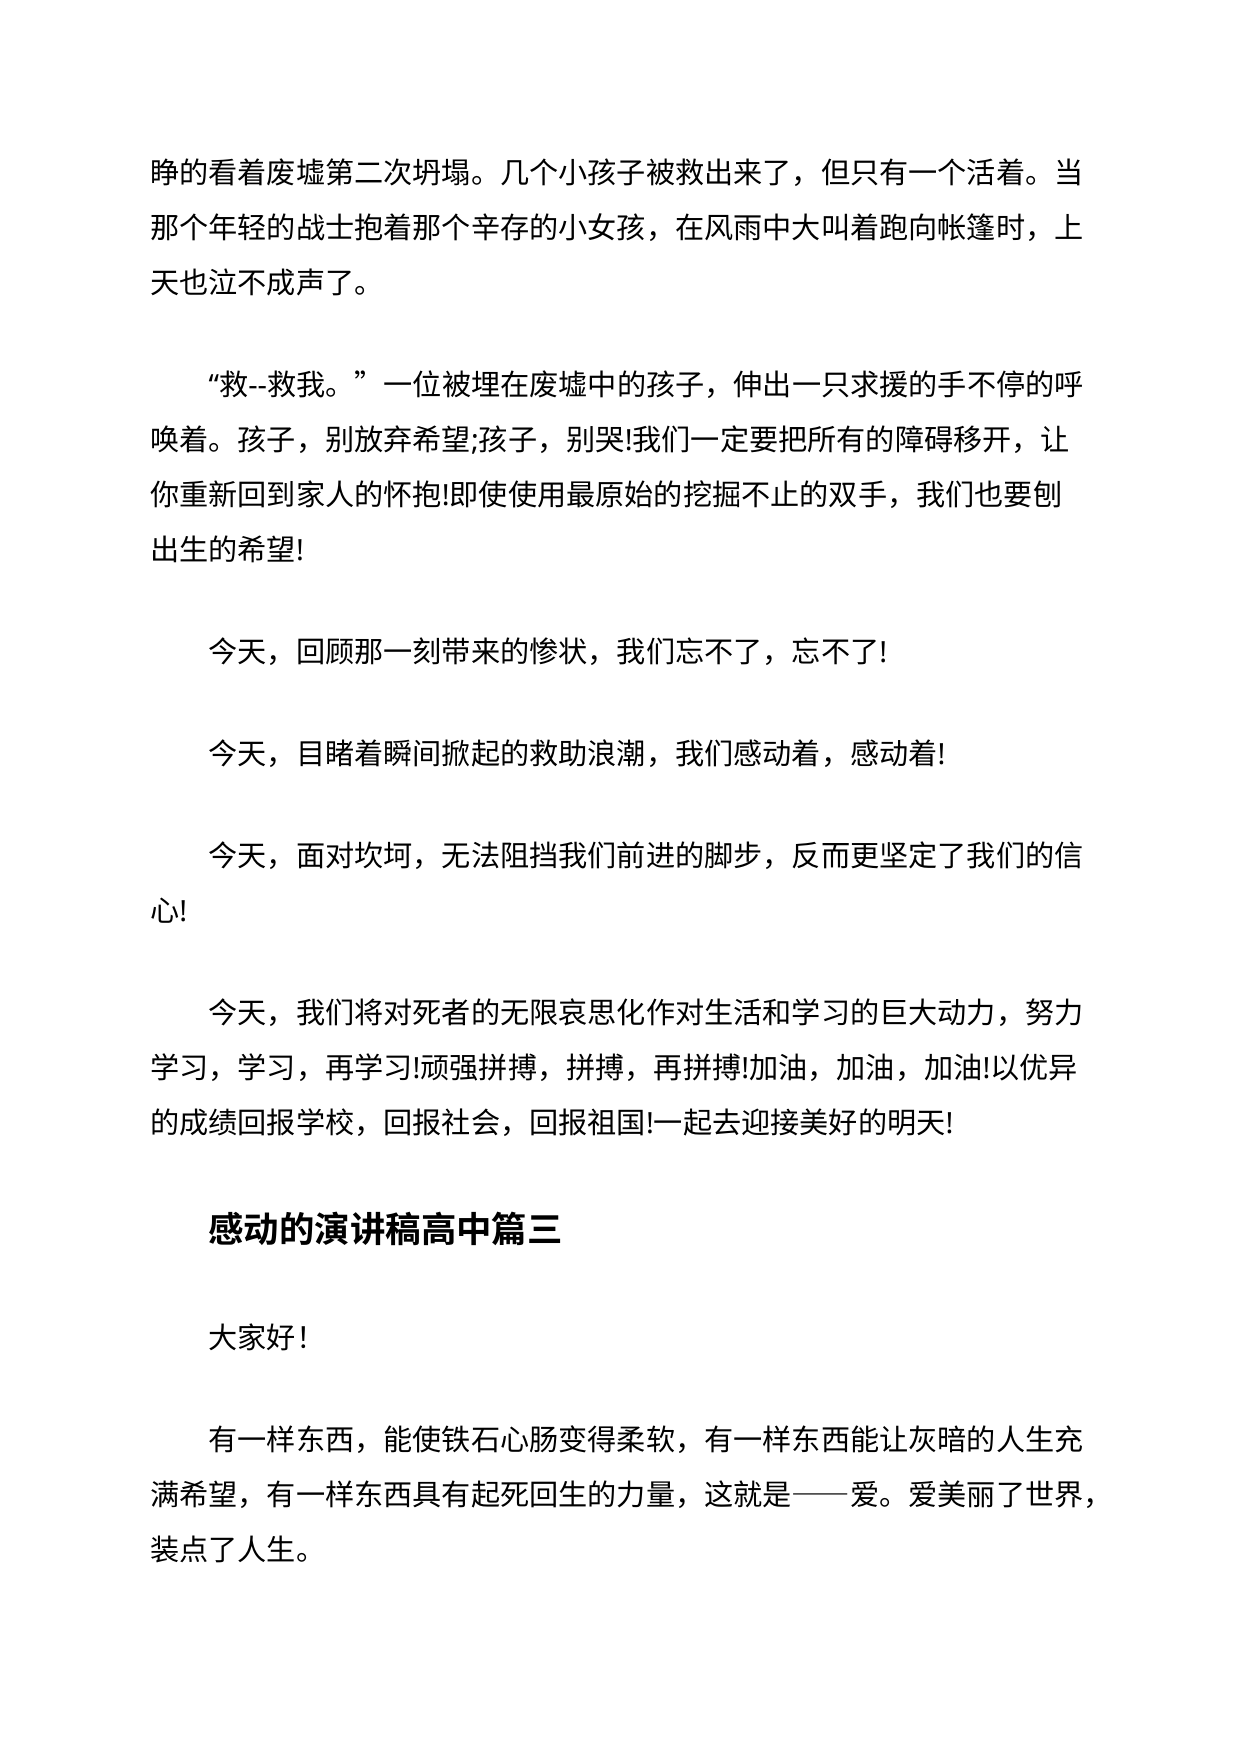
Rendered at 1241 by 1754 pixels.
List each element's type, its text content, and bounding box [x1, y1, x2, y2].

text 感动的演讲稿高中篇三 [150, 1201, 1090, 1252]
text 有一样东西，能使铁石心肠变得柔软，有一样东西能让灰暗的人生充满希望，有一样东西具有起死回生的力量，这就是——爱。爱美丽了世界，装点了人生。 [150, 1416, 1090, 1568]
text “救--救我。”一位被埋在废墟中的孩子，伸出一只求援的手不停的呼唤着。孩子，别放弃希望;孩子，别哭!我们一定要把所有的障碍移开，让你重新回到家人的怀抱!即使使用最原始的挖掘不止的双手，我们也要刨出生的希望! [150, 362, 1090, 569]
text 今天，回顾那一刻带来的惨状，我们忘不了，忘不了! [150, 628, 1090, 671]
text 今天，目睹着瞬间掀起的救助浪潮，我们感动着，感动着! [150, 731, 1090, 773]
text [150, 150, 1090, 302]
text 今天，我们将对死者的无限哀思化作对生活和学习的巨大动力，努力学习，学习，再学习!顽强拼搏，拼搏，再拼搏!加油，加油，加油!以优异的成绩回报学校，回报社会，回报祖国!一起去迎接美好的明天! [150, 989, 1090, 1142]
text 今天，面对坎坷，无法阻挡我们前进的脚步，反而更坚定了我们的信心! [150, 832, 1090, 930]
text 大家好！ [150, 1315, 1090, 1357]
